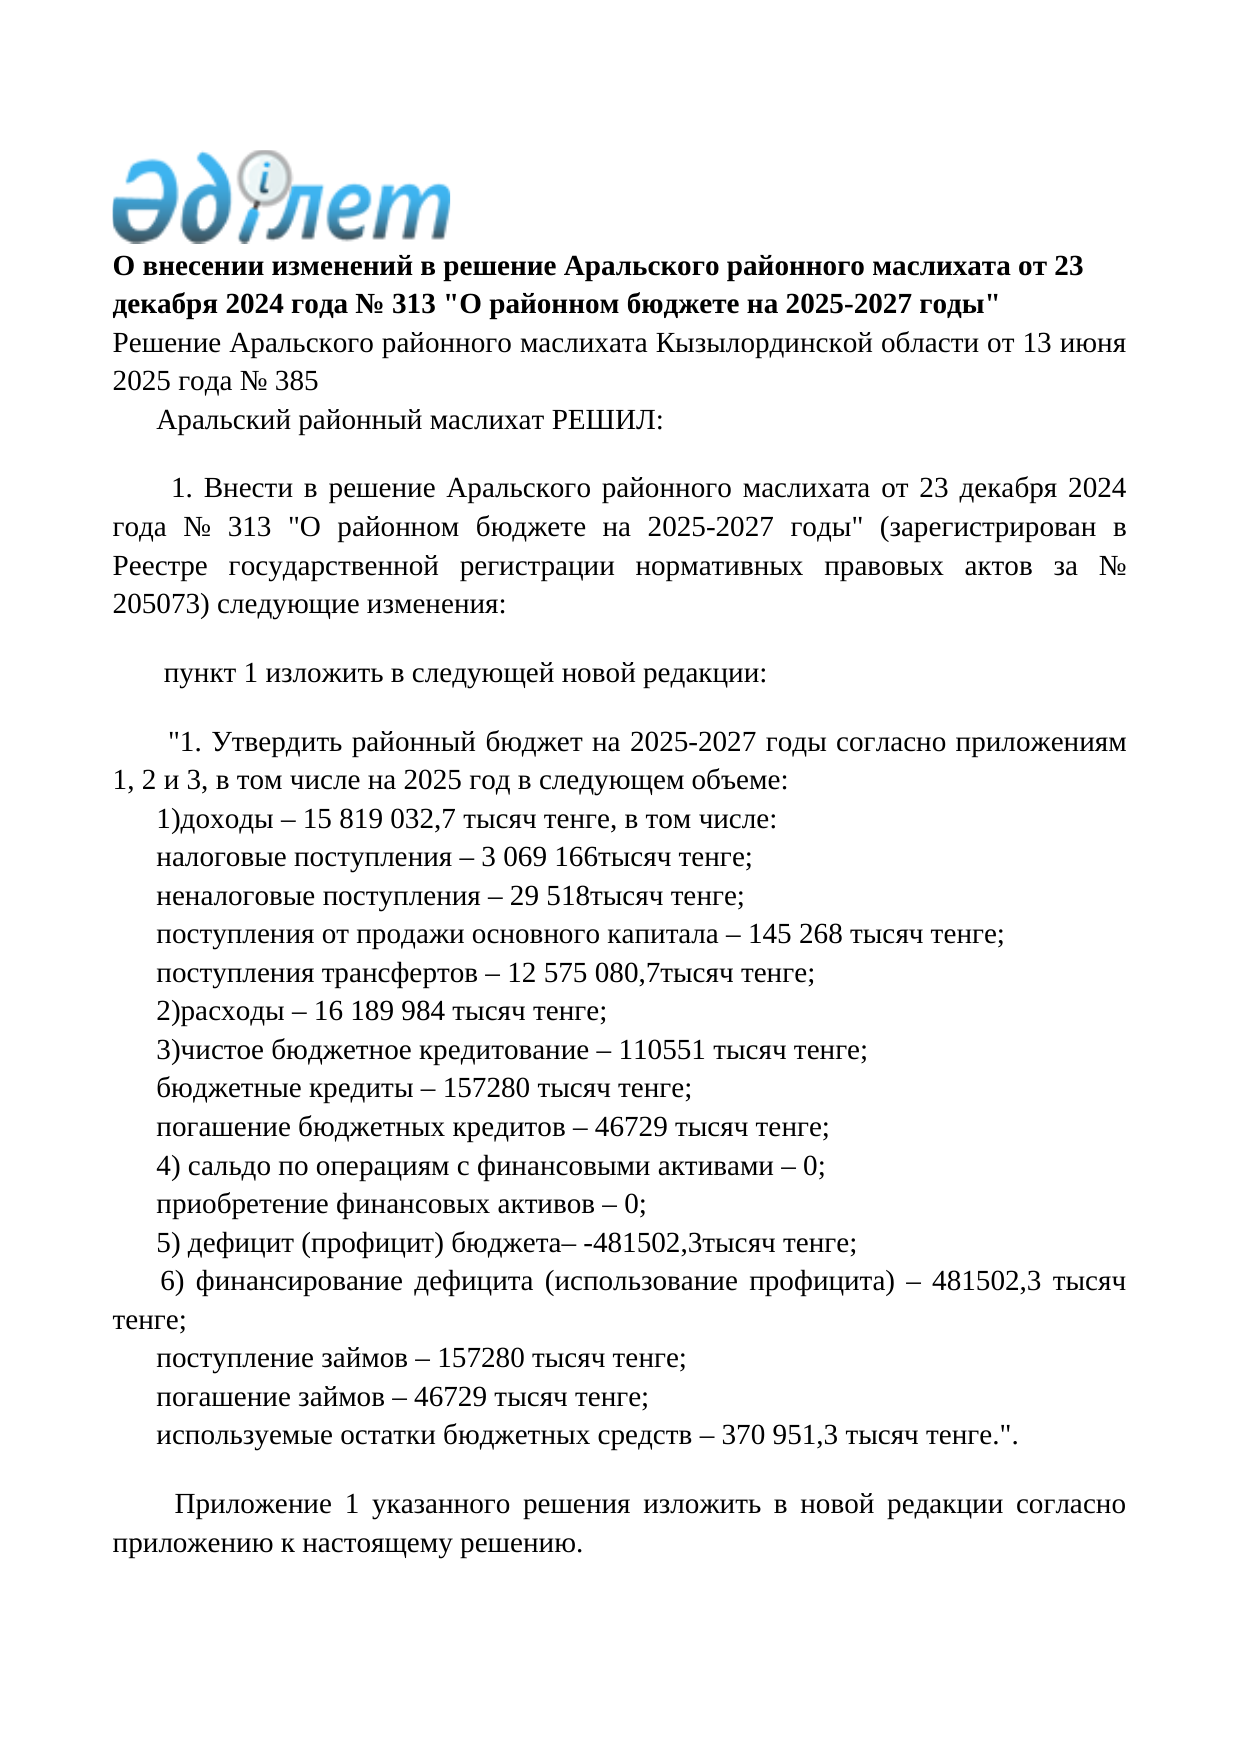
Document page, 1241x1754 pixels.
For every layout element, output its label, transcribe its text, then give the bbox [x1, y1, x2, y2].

text приобретение финансовых активов – 0; [112, 1186, 1128, 1220]
text "1. Утвердить районный бюджет на 2025-2027 годы согласно приложениям 1, 2 и 3, в том числе на 2025 год в следующем объеме: [112, 724, 1128, 796]
text Приложение 1 указанного решения изложить в новой редакции согласно приложению к настоящему решению. [112, 1486, 1128, 1558]
text поступления от продажи основного капитала – 145 268 тысяч тенге; [112, 916, 1128, 950]
text бюджетные кредиты – 157280 тысяч тенге; [112, 1071, 1128, 1104]
text пункт 1 изложить в следующей новой редакции: [112, 655, 1128, 688]
text используемые остатки бюджетных средств – 370 951,3 тысяч тенге.". [112, 1417, 1128, 1451]
text Аральский районный маслихат РЕШИЛ: [112, 402, 1128, 435]
text 5) дефицит (профицит) бюджета– -481502,3тысяч тенге; [112, 1225, 1128, 1258]
text 6) финансирование дефицита (использование профицита) – 481502,3 тысяч тенге; [112, 1263, 1128, 1335]
text 1)доходы – 15 819 032,7 тысяч тенге, в том числе: [112, 801, 1128, 834]
text О внесении изменений в решение Аральского районного маслихата от 23 декабря 2024 года № 313 "О районном бюджете на 2025-2027 годы" [112, 248, 1128, 320]
text поступление займов – 157280 тысяч тенге; [112, 1340, 1128, 1374]
text 4) сальдо по операциям с финансовыми активами – 0; [112, 1148, 1128, 1181]
text 3)чистое бюджетное кредитование – 110551 тысяч тенге; [112, 1032, 1128, 1066]
text погашение бюджетных кредитов – 46729 тысяч тенге; [112, 1109, 1128, 1143]
text погашение займов – 46729 тысяч тенге; [112, 1379, 1128, 1412]
text 2)расходы – 16 189 984 тысяч тенге; [112, 993, 1128, 1027]
picture [112, 150, 451, 244]
text неналоговые поступления – 29 518тысяч тенге; [112, 878, 1128, 911]
text поступления трансфертов – 12 575 080,7тысяч тенге; [112, 955, 1128, 988]
text 1. Внести в решение Аральского районного маслихата от 23 декабря 2024 года № 313 "О районном бюджете на 2025-2027 годы" (зарегистрирован в Реестре государственной регистрации нормативных правовых актов за № 205073) следующие изменения: [112, 471, 1128, 620]
text налоговые поступления – 3 069 166тысяч тенге; [112, 839, 1128, 873]
text Решение Аральского районного маслихата Кызылординской области от 13 июня 2025 года № 385 [112, 325, 1128, 397]
